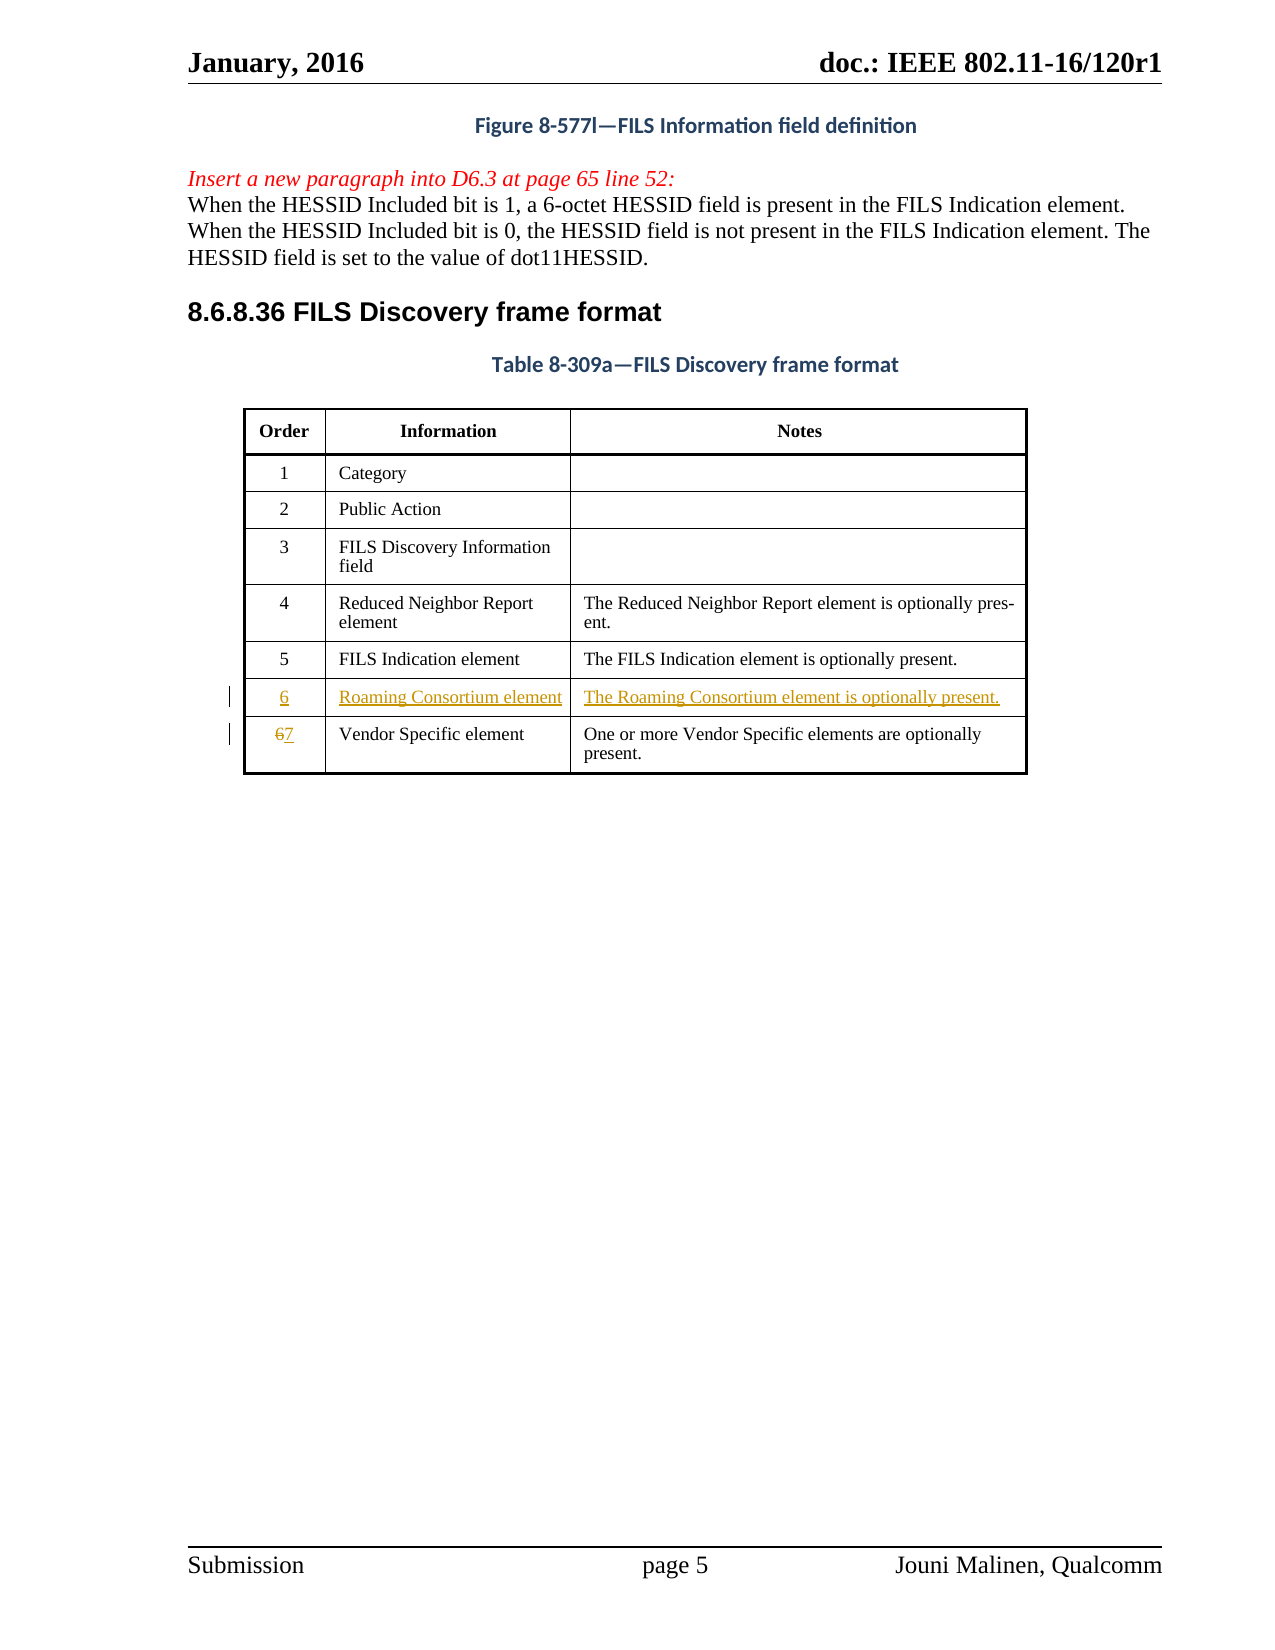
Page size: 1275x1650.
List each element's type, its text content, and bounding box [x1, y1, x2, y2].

text Insert a new paragraph into D6.3 at page 65 line 52: [187, 164, 1162, 191]
subtitle Figure 8-577l—FILS Information field definition [187, 112, 1162, 138]
subtitle Table 8-309a—FILS Discovery frame format [187, 353, 1162, 377]
text When the HESSID Included bit is 1, a 6-octet HESSID field is present in the FILS Indication element. When the HESSID Included bit is 0, the HESSID field is not present in the FILS Indication element. The HESSID field is set to the value of dot11HESSID. [187, 191, 1162, 270]
text 8.6.8.36 FILS Discovery frame format [187, 296, 1162, 328]
